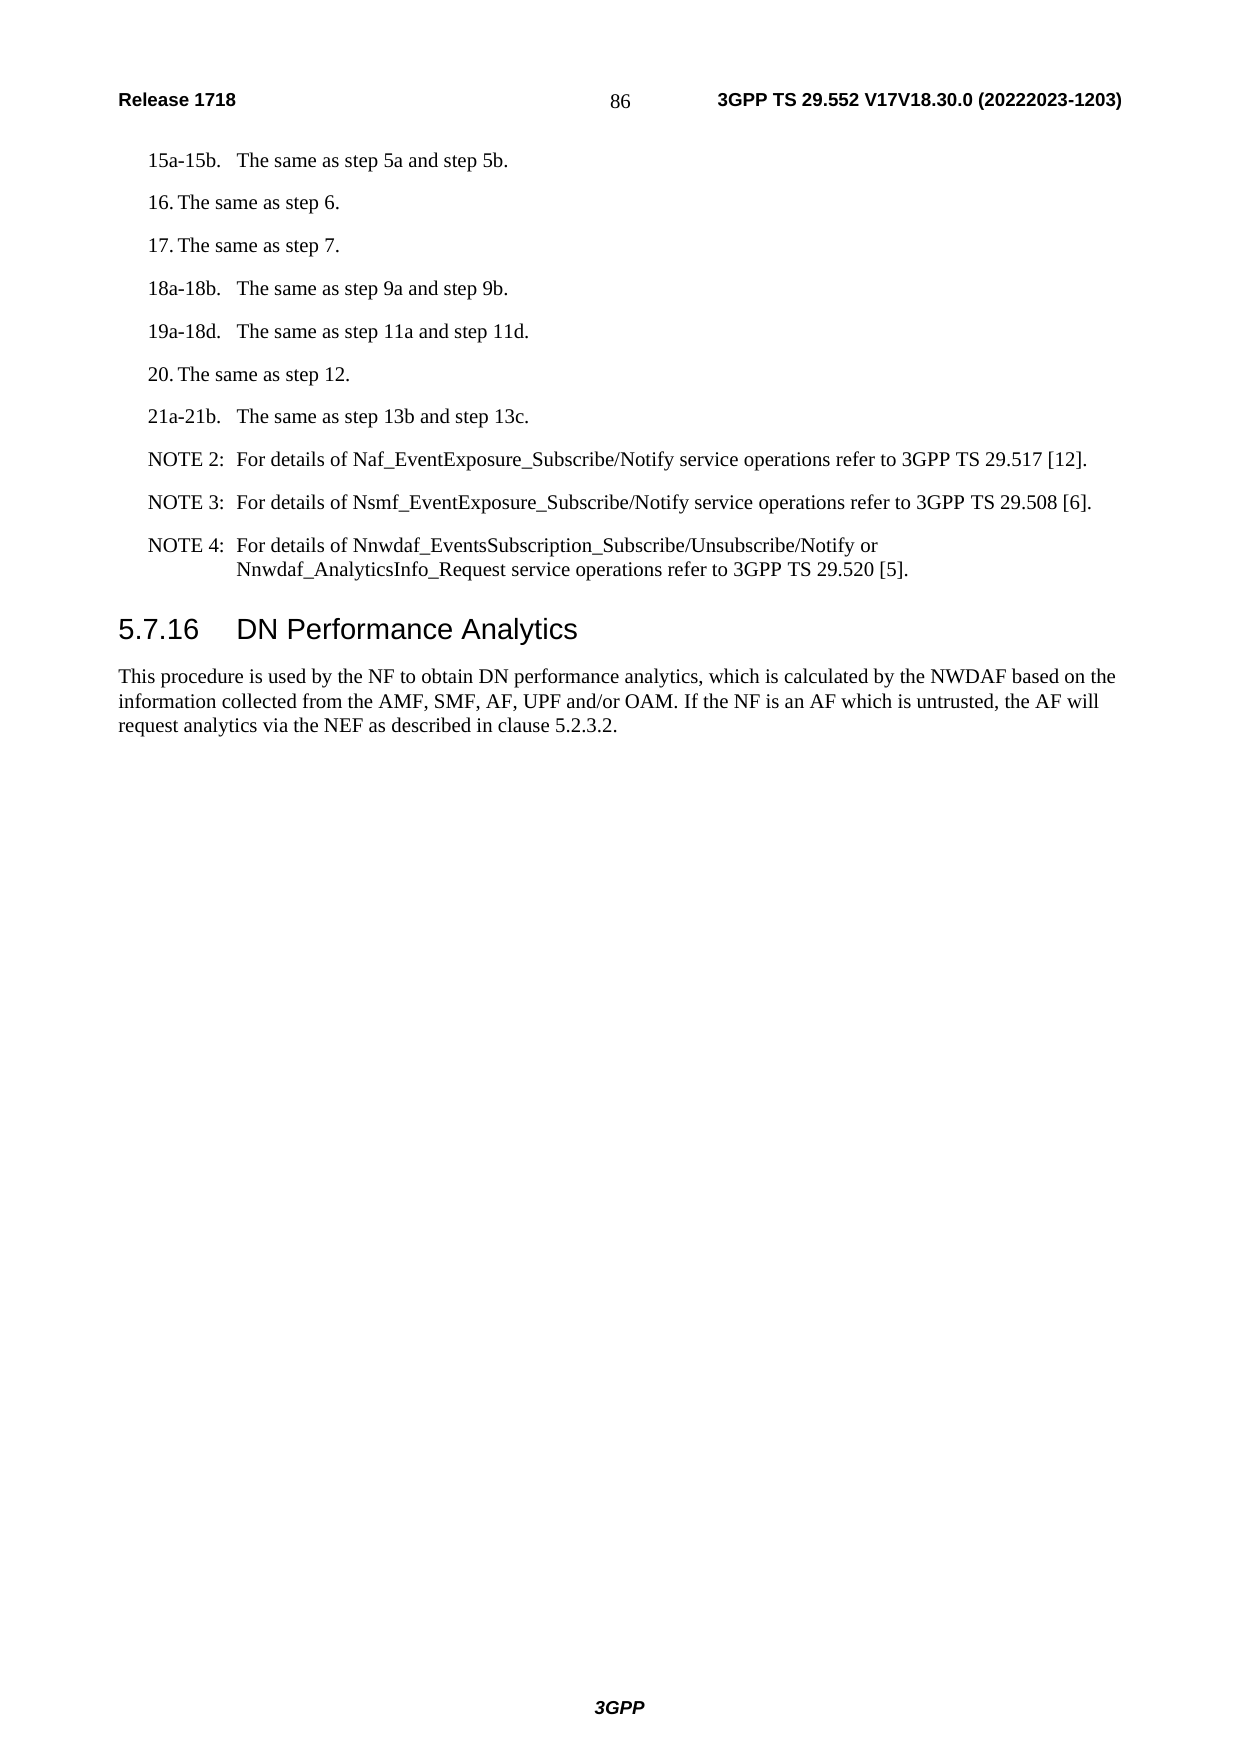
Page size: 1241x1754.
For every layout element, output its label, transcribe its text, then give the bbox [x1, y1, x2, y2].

text 19a-18d. The same as step 11a and step 11d. [148, 319, 1122, 343]
text NOTE 3: For details of Nsmf_EventExposure_Subscribe/Notify service operations refer to 3GPP TS 29.508 [6]. [148, 490, 1122, 514]
text 20. The same as step 12. [148, 362, 1122, 386]
text 17. The same as step 7. [148, 233, 1122, 257]
text NOTE 2: For details of Naf_EventExposure_Subscribe/Notify service operations refer to 3GPP TS 29.517 [12]. [148, 447, 1122, 471]
text 18a-18b. The same as step 9a and step 9b. [148, 276, 1122, 300]
text NOTE 4: For details of Nnwdaf_EventsSubscription_Subscribe/Unsubscribe/Notify or Nnwdaf_AnalyticsInfo_Request service operations refer to 3GPP TS 29.520 [5]. [148, 533, 1122, 581]
subtitle 5.7.16 DN Performance Analytics [118, 612, 1122, 646]
text 21a-21b. The same as step 13b and step 13c. [148, 404, 1122, 428]
text This procedure is used by the NF to obtain DN performance analytics, which is calculated by the NWDAF based on the information collected from the AMF, SMF, AF, UPF and/or OAM. If the NF is an AF which is untrusted, the AF will request analytics via the NEF as described in clause 5.2.3.2. [118, 664, 1122, 737]
text 15a-15b. The same as step 5a and step 5b. [148, 147, 1122, 172]
text 16. The same as step 6. [148, 190, 1122, 214]
